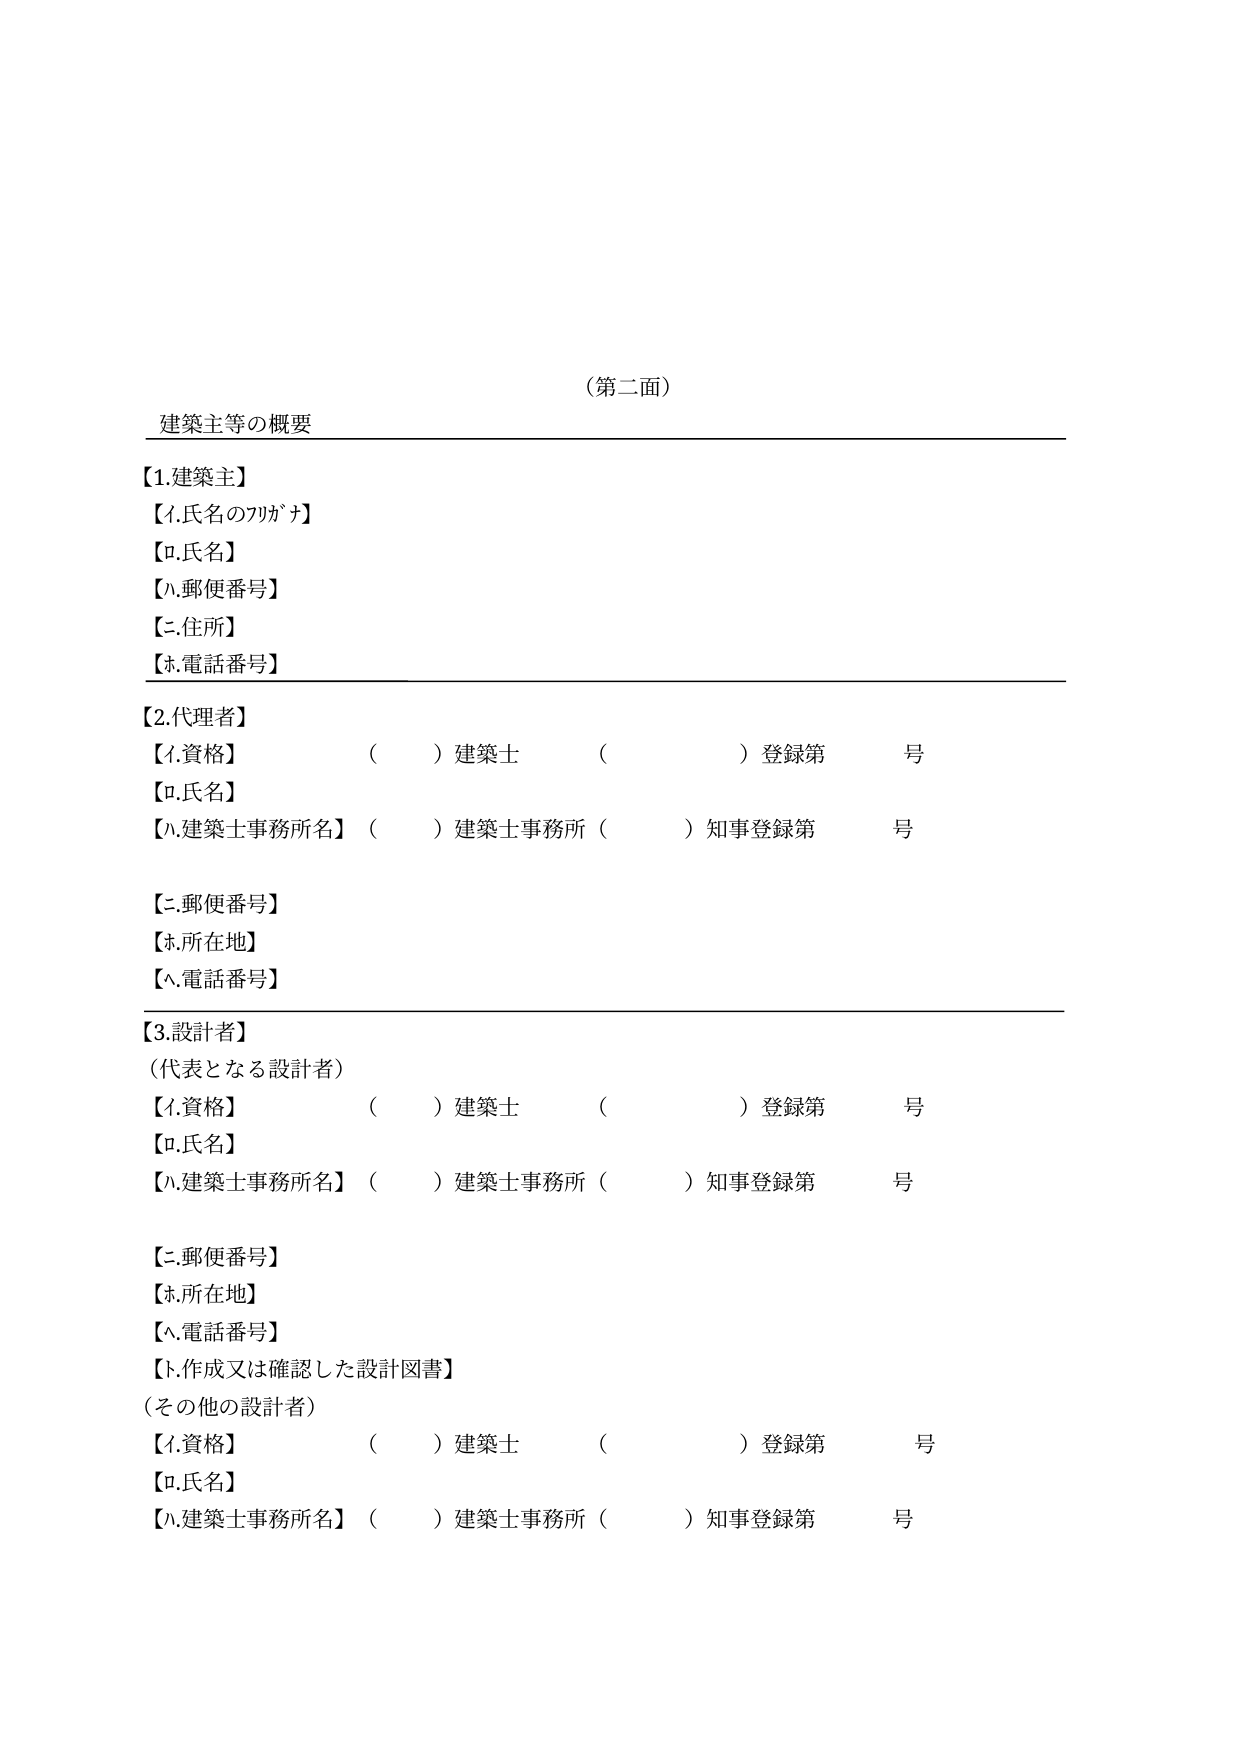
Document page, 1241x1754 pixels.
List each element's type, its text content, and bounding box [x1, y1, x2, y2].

text 【ﾆ.郵便番号】 [131, 1237, 1125, 1274]
text 【1.建築主】 [131, 457, 1125, 494]
text 【ﾛ.氏名】 [131, 532, 1125, 569]
text 【3.設計者】 [131, 1012, 1125, 1049]
text （第二面） [131, 367, 1125, 404]
text 【ﾊ.建築士事務所名】（ ）建築士事務所（ ）知事登録第 号 [131, 809, 1125, 847]
text 【ﾛ.氏名】 [131, 1124, 1125, 1162]
text 【ｲ.資格】 （ ）建築士 （ ）登録第 号 [131, 1087, 1125, 1124]
text 【ｲ.資格】 （ ）建築士 （ ）登録第 号 [131, 1424, 1125, 1462]
text 【ﾄ.作成又は確認した設計図書】 [131, 1349, 1125, 1387]
text 建築主等の概要 [131, 404, 1125, 442]
text 【2.代理者】 [131, 697, 1125, 734]
text （代表となる設計者） [131, 1049, 1125, 1087]
text 【ﾆ.郵便番号】 [131, 884, 1125, 922]
text 【ﾊ.郵便番号】 [131, 569, 1125, 607]
text 【ﾎ.所在地】 [131, 1274, 1125, 1312]
text 【ﾎ.所在地】 [131, 922, 1125, 959]
text 【ﾛ.氏名】 [131, 1462, 1125, 1499]
text 【ﾆ.住所】 [131, 607, 1125, 644]
text 【ｲ.資格】 （ ）建築士 （ ）登録第 号 [131, 734, 1125, 772]
text 【ｲ.氏名のﾌﾘｶﾞﾅ】 [131, 494, 1125, 532]
text 【ﾍ.電話番号】 [131, 959, 1125, 997]
text 【ﾍ.電話番号】 [131, 1312, 1125, 1349]
text 【ﾛ.氏名】 [131, 772, 1125, 809]
text 【ﾊ.建築士事務所名】（ ）建築士事務所（ ）知事登録第 号 [131, 1162, 1125, 1199]
text 【ﾎ.電話番号】 [131, 644, 1125, 682]
text 【ﾊ.建築士事務所名】（ ）建築士事務所（ ）知事登録第 号 [131, 1499, 1125, 1537]
text （その他の設計者） [131, 1387, 1125, 1424]
